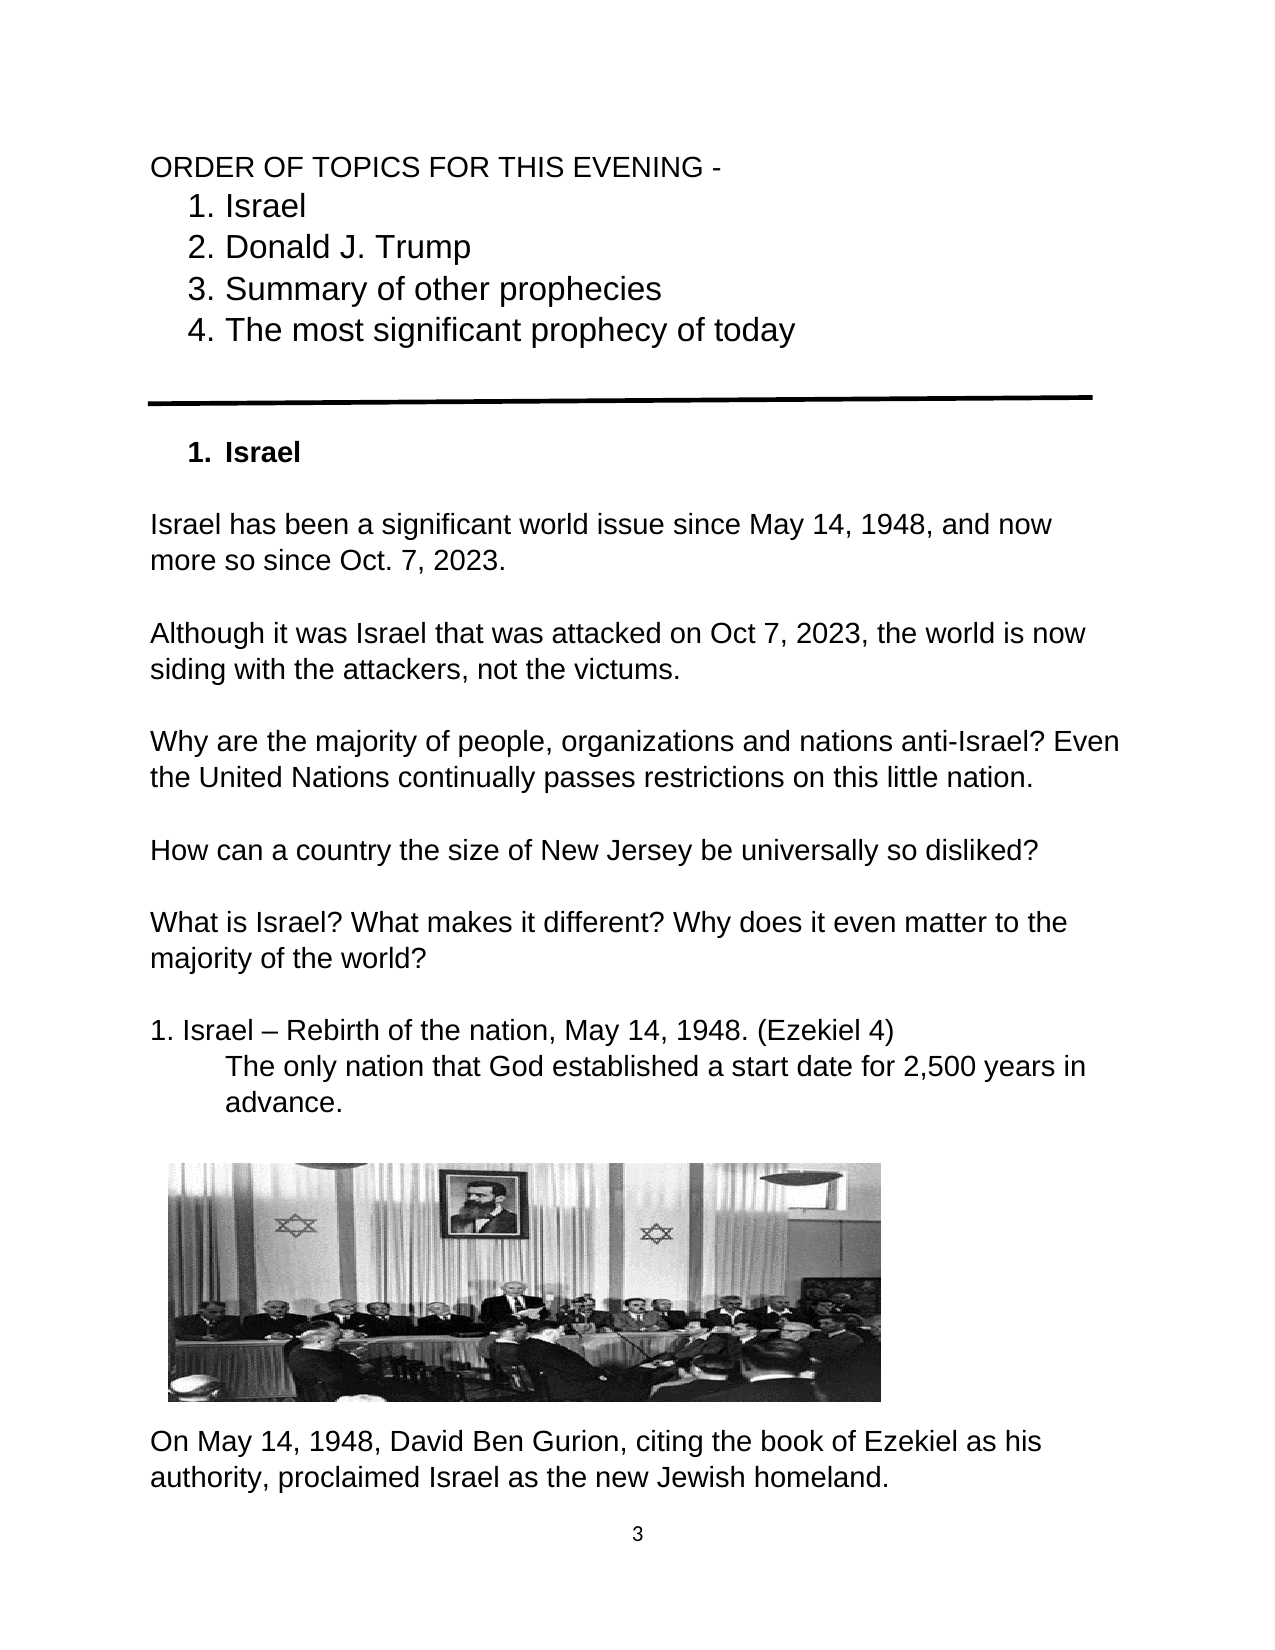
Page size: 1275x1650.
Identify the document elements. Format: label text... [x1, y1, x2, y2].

text On May 14, 1948, David Ben Gurion, citing the book of Ezekiel as his authority, proclaimed Israel as the new Jewish homeland. [150, 1423, 1125, 1493]
list Although it was Israel that was attacked on Oct 7, 2023, the world is now siding with the attackers, not the victums. [150, 616, 1125, 685]
list The most significant prophecy of today [187, 311, 1125, 349]
list How can a country the size of New Jersey be universally so disliked? [150, 832, 1125, 866]
list Why are the majority of people, organizations and nations anti-Israel? Even the United Nations continually passes restrictions on this little nation. [150, 724, 1125, 794]
list 1. Israel – Rebirth of the nation, May 14, 1948. (Ezekiel 4) [150, 1013, 1125, 1047]
list The only nation that God established a start date for 2,500 years in advance. [225, 1049, 1125, 1119]
list Summary of other prophecies [187, 269, 1125, 307]
list Israel [187, 435, 1125, 468]
list Israel has been a significant world issue since May 14, 1948, and now more so since Oct. 7, 2023. [150, 507, 1125, 577]
picture [150, 1157, 899, 1422]
list Donald J. Trump [187, 228, 1125, 266]
text ORDER OF TOPICS FOR THIS EVENING - [150, 150, 1125, 183]
list What is Israel? What makes it different? Why does it even matter to the majority of the world? [150, 905, 1125, 974]
list Israel [187, 186, 1125, 224]
